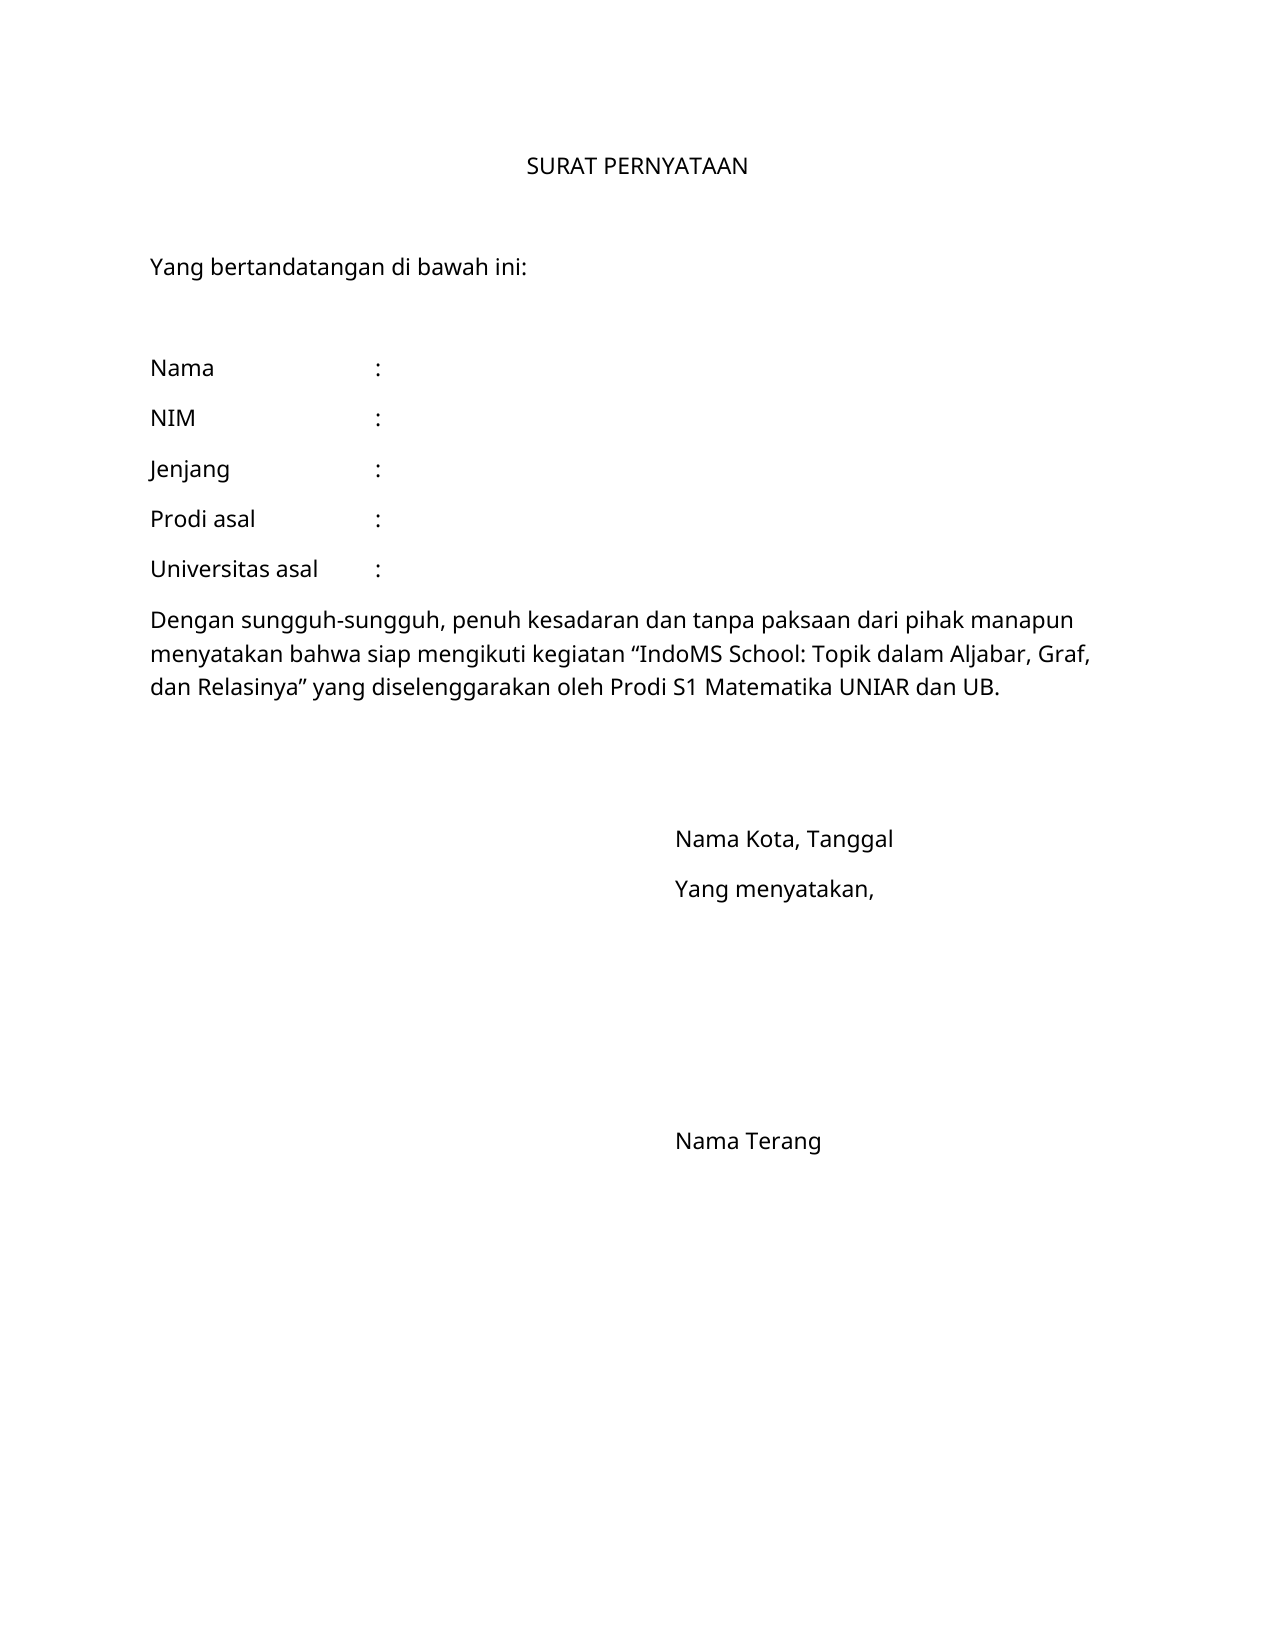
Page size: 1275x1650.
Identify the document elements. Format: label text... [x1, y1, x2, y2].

text Nama : [150, 352, 1125, 383]
text Yang menyatakan, [150, 873, 1125, 904]
text Jenjang : [150, 452, 1125, 484]
text NIM : [150, 402, 1125, 433]
text Universitas asal : [150, 553, 1125, 584]
text SURAT PERNYATAAN [150, 150, 1125, 181]
text Prodi asal : [150, 503, 1125, 534]
text Yang bertandatangan di bawah ini: [150, 251, 1125, 282]
text Nama Kota, Tanggal [150, 822, 1125, 854]
text Nama Terang [150, 1125, 1125, 1156]
text Dengan sungguh-sungguh, penuh kesadaran dan tanpa paksaan dari pihak manapun menyatakan bahwa siap mengikuti kegiatan “IndoMS School: Topik dalam Aljabar, Graf, dan Relasinya” yang diselenggarakan oleh Prodi S1 Matematika UNIAR dan UB. [150, 604, 1125, 702]
